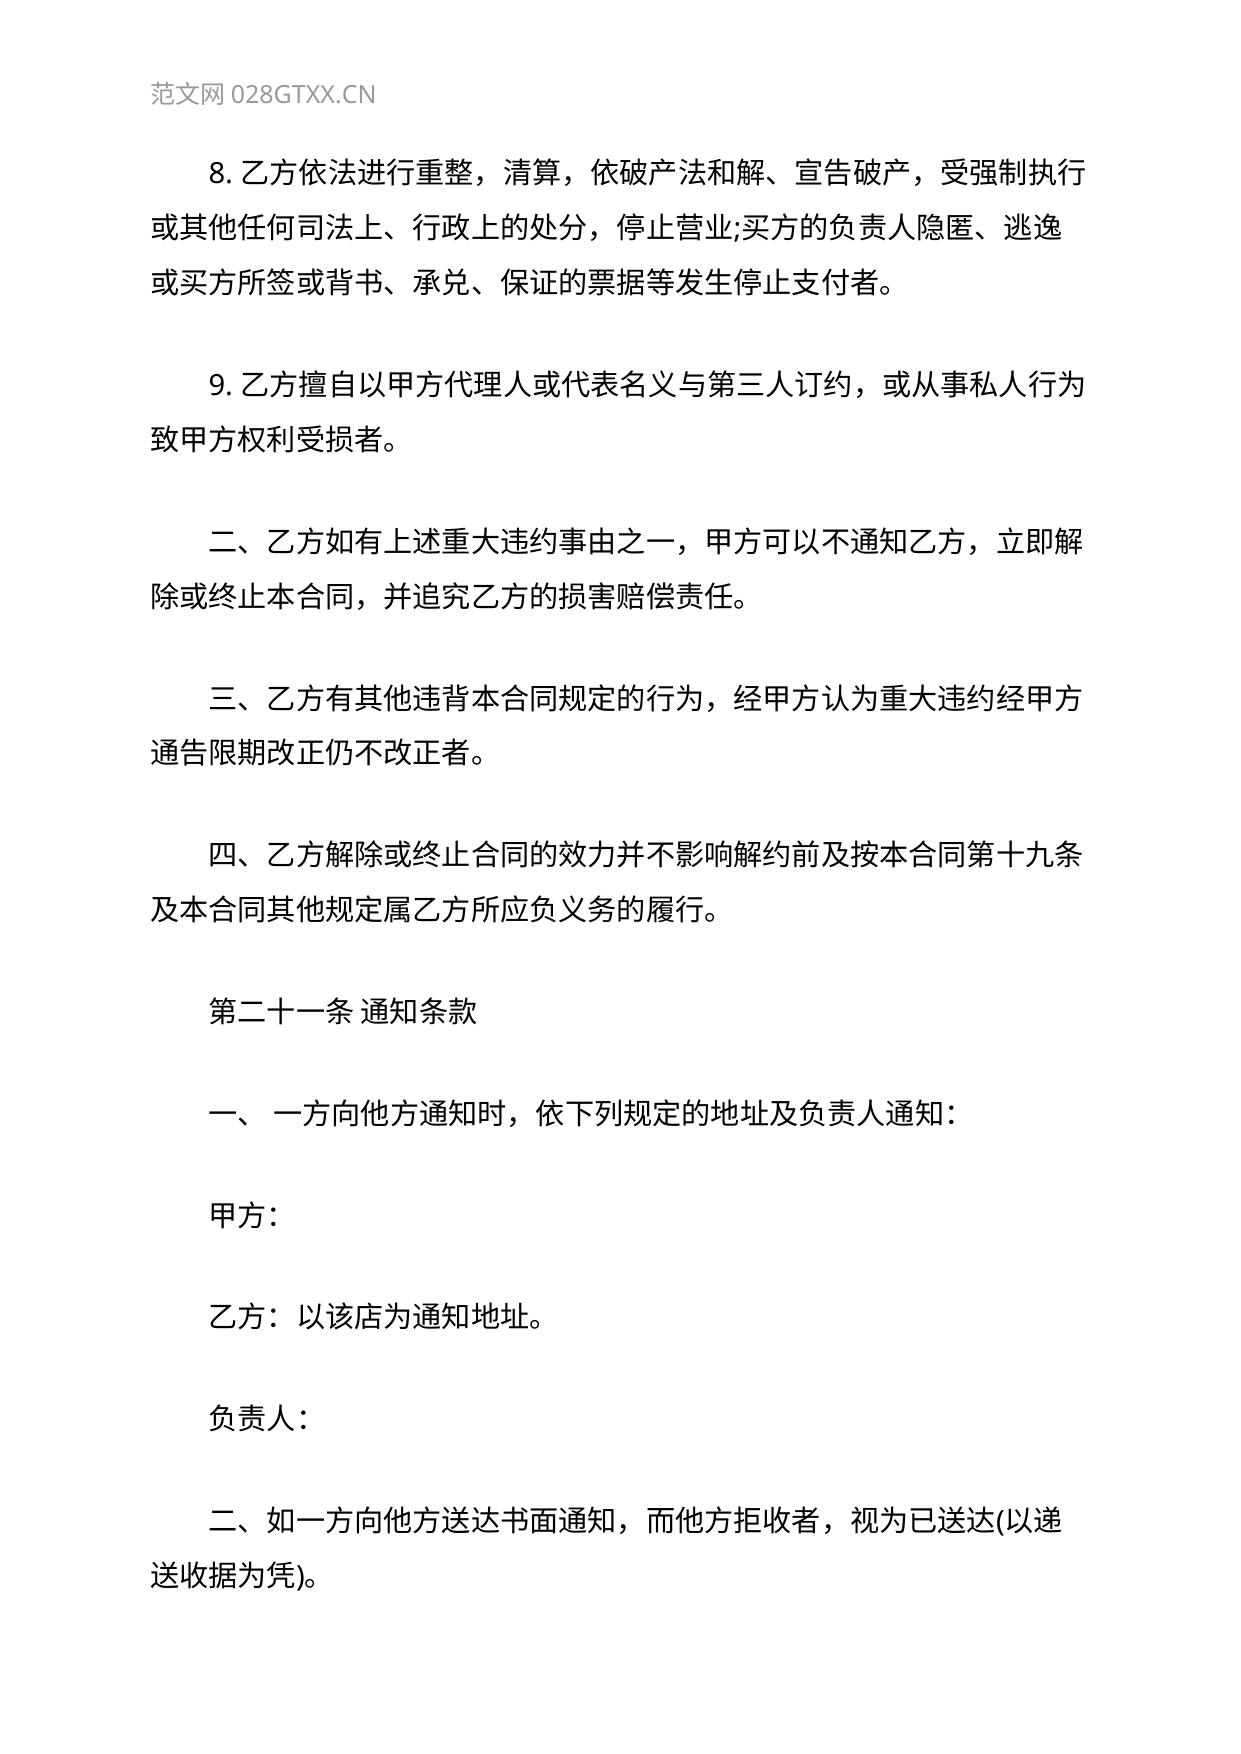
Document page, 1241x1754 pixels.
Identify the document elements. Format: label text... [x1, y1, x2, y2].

text 二、如一方向他方送达书面通知，而他方拒收者，视为已送达(以递送收据为凭)。 [150, 1497, 1090, 1595]
text 二、乙方如有上述重大违约事由之一，甲方可以不通知乙方，立即解除或终止本合同，并追究乙方的损害赔偿责任。 [150, 518, 1090, 616]
text 一、 一方向他方通知时，依下列规定的地址及负责人通知： [150, 1090, 1090, 1133]
text 负责人： [150, 1396, 1090, 1438]
text 三、乙方有其他违背本合同规定的行为，经甲方认为重大违约经甲方通告限期改正仍不改正者。 [150, 675, 1090, 772]
text 9. 乙方擅自以甲方代理人或代表名义与第三人订约，或从事私人行为致甲方权利受损者。 [150, 362, 1090, 459]
text 四、乙方解除或终止合同的效力并不影响解约前及按本合同第十九条及本合同其他规定属乙方所应负义务的履行。 [150, 832, 1090, 929]
text 第二十一条 通知条款 [150, 988, 1090, 1031]
text 甲方： [150, 1192, 1090, 1234]
text 8. 乙方依法进行重整，清算，依破产法和解、宣告破产，受强制执行或其他任何司法上、行政上的处分，停止营业;买方的负责人隐匿、逃逸或买方所签或背书、承兑、保证的票据等发生停止支付者。 [150, 150, 1090, 302]
text 乙方：以该店为通知地址。 [150, 1294, 1090, 1336]
